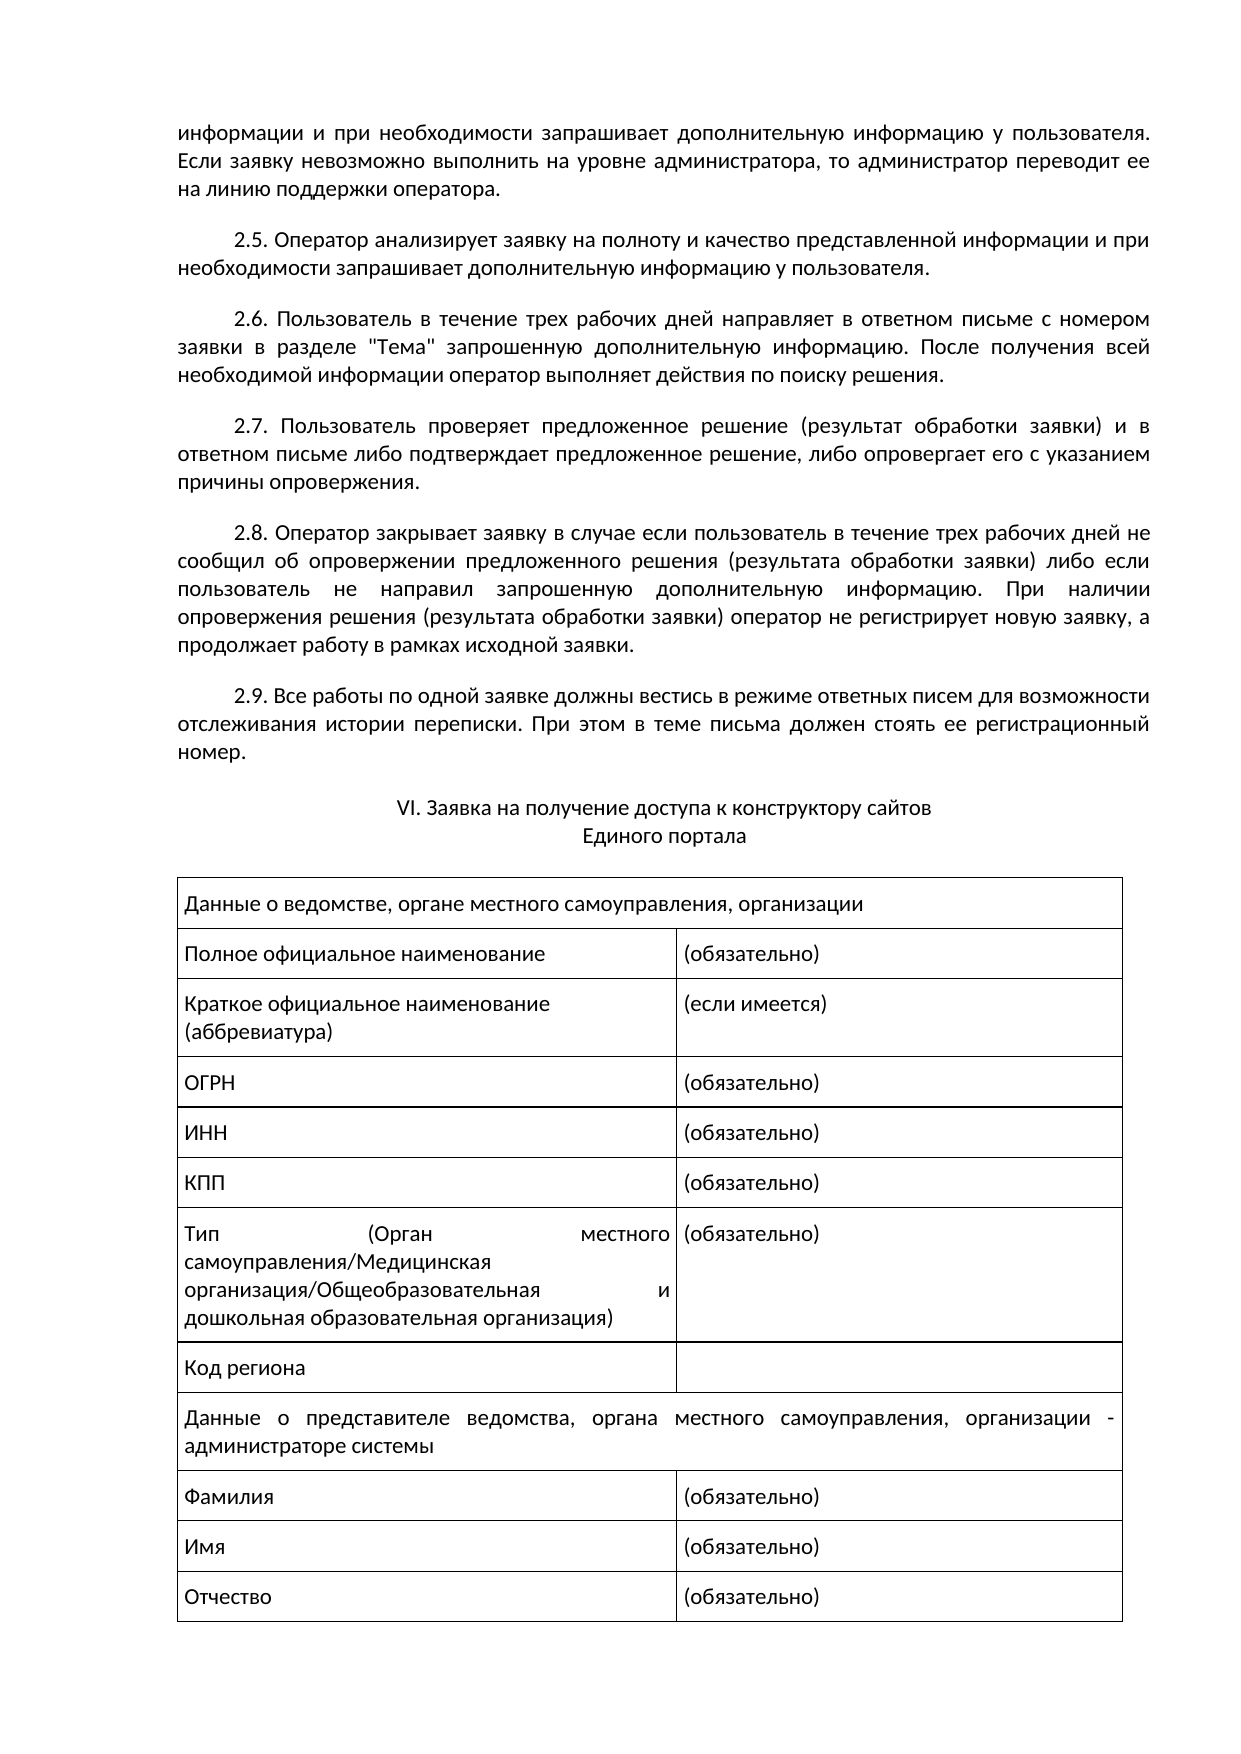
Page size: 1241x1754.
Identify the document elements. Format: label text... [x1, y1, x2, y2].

text Единого портала [177, 821, 1152, 849]
table_cell ОГРН [178, 1057, 676, 1106]
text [177, 118, 1152, 202]
table_cell Фамилия [178, 1471, 676, 1520]
table_cell Полное официальное наименование [178, 929, 676, 978]
table_cell (обязательно) [677, 929, 1122, 978]
text 2.7. Пользователь проверяет предложенное решение (результат обработки заявки) и в ответном письме либо подтверждает предложенное решение, либо опровергает его с указанием причины опровержения. [177, 411, 1152, 495]
table_cell Имя [178, 1521, 676, 1571]
table_cell Отчество [178, 1572, 676, 1621]
table_header Данные о ведомстве, органе местного самоуправления, организации [178, 878, 1122, 927]
table_cell (если имеется) [677, 979, 1122, 1056]
table_cell КПП [178, 1158, 676, 1207]
text VI. Заявка на получение доступа к конструктору сайтов [177, 793, 1152, 821]
table_cell Краткое официальное наименование (аббревиатура) [178, 979, 676, 1056]
table_cell Код региона [178, 1343, 676, 1392]
text 2.6. Пользователь в течение трех рабочих дней направляет в ответном письме с номером заявки в разделе "Тема" запрошенную дополнительную информацию. После получения всей необходимой информации оператор выполняет действия по поиску решения. [177, 304, 1152, 388]
table_cell (обязательно) [677, 1521, 1122, 1571]
table_cell (обязательно) [677, 1158, 1122, 1207]
text 2.5. Оператор анализирует заявку на полноту и качество представленной информации и при необходимости запрашивает дополнительную информацию у пользователя. [177, 225, 1152, 281]
table_cell (обязательно) [677, 1572, 1122, 1621]
table_cell Данные о представителе ведомства, органа местного самоуправления, организации - администраторе системы [178, 1393, 1122, 1470]
text 2.8. Оператор закрывает заявку в случае если пользователь в течение трех рабочих дней не сообщил об опровержении предложенного решения (результата обработки заявки) либо если пользователь не направил запрошенную дополнительную информацию. При наличии опровержения решения (результата обработки заявки) оператор не регистрирует новую заявку, а продолжает работу в рамках исходной заявки. [177, 518, 1152, 658]
table_cell (обязательно) [677, 1057, 1122, 1106]
table_cell (обязательно) [677, 1208, 1122, 1341]
text 2.9. Все работы по одной заявке должны вестись в режиме ответных писем для возможности отслеживания истории переписки. При этом в теме письма должен стоять ее регистрационный номер. [177, 681, 1152, 765]
table_cell (обязательно) [677, 1471, 1122, 1520]
table_cell [677, 1343, 1122, 1392]
table_cell ИНН [178, 1108, 676, 1157]
table_cell (обязательно) [677, 1108, 1122, 1157]
table_cell Тип (Орган местного самоуправления/Медицинская организация/Общеобразовательная и дошкольная образовательная организация) [178, 1208, 676, 1341]
